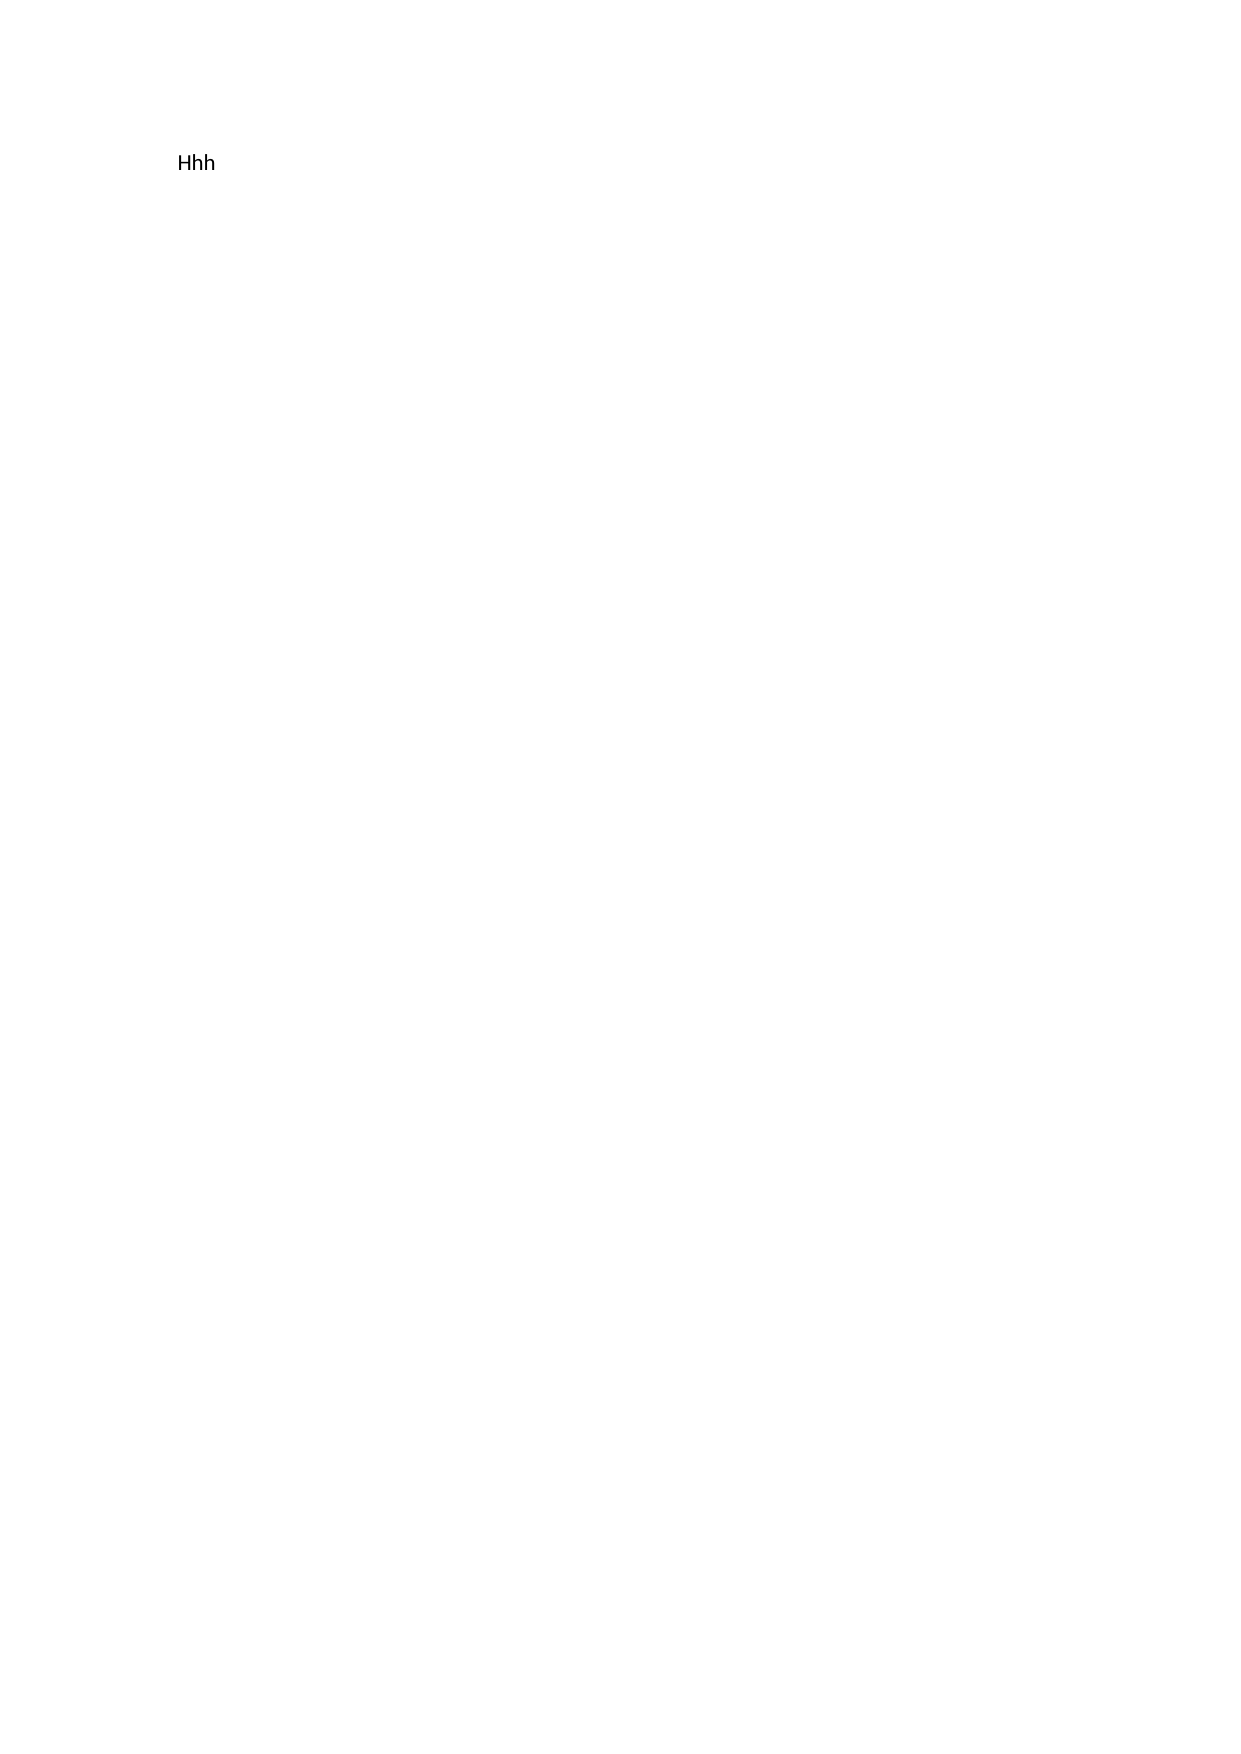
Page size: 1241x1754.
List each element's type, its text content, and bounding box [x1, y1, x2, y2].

text Hhh [177, 148, 1063, 176]
